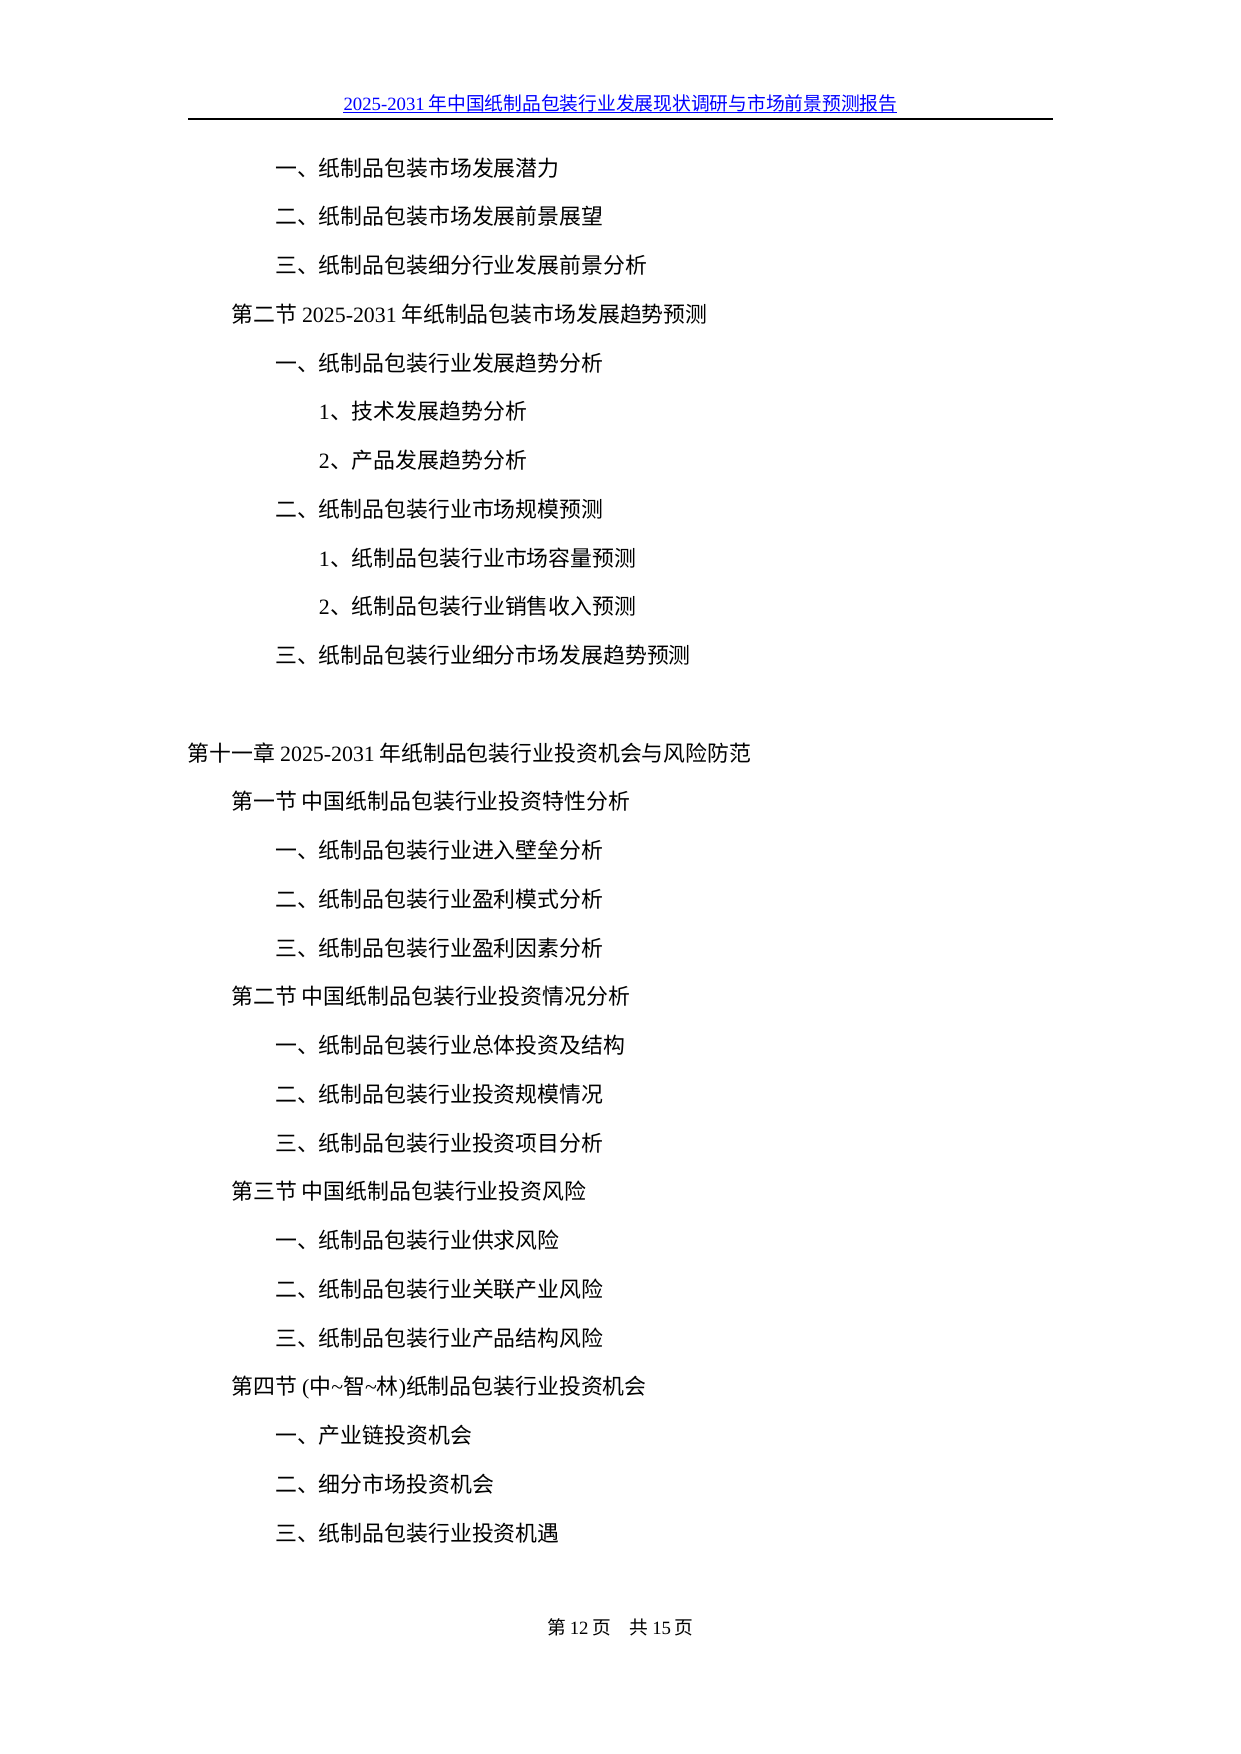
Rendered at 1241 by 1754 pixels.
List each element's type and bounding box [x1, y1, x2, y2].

text [187, 150, 1053, 1548]
